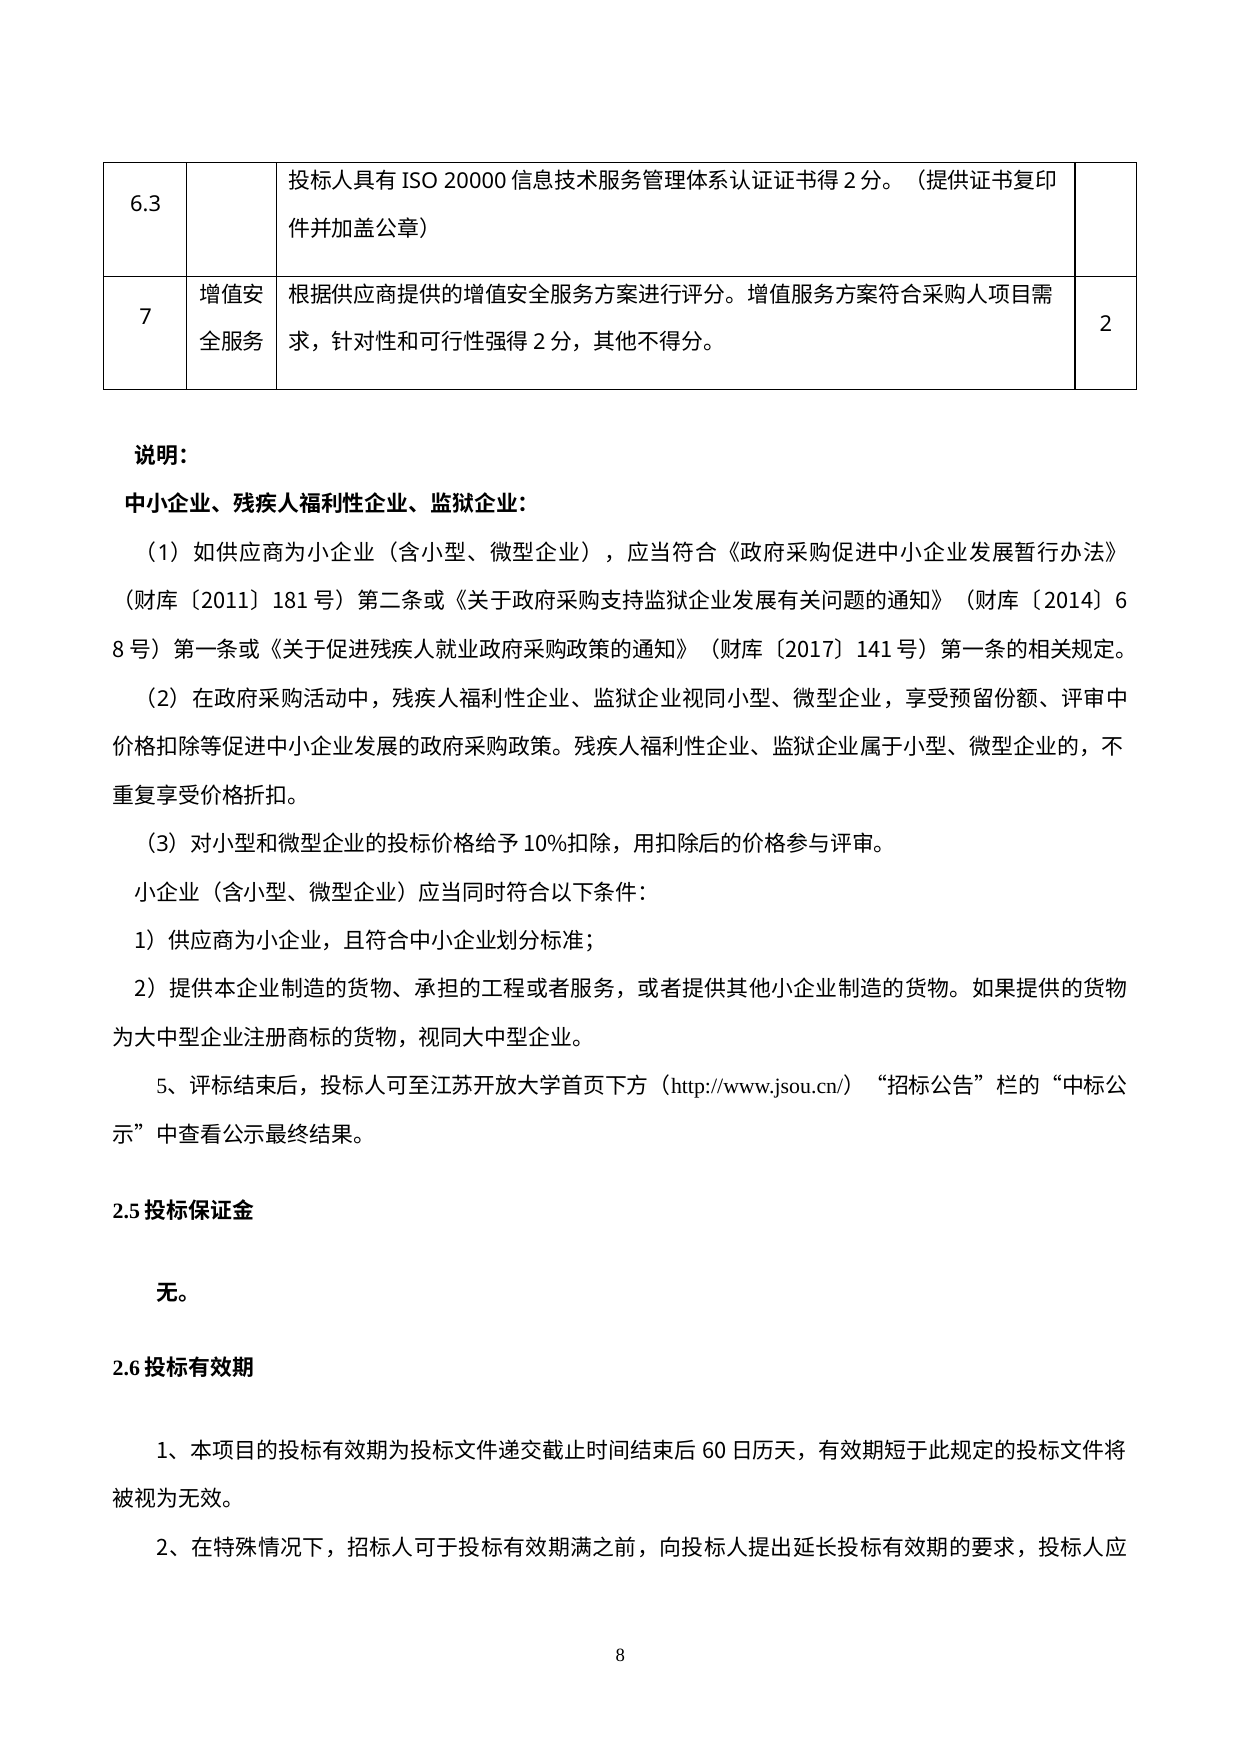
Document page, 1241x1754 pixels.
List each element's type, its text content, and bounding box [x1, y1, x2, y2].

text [112, 1529, 1128, 1562]
text 说明： [112, 438, 1128, 470]
table_cell 增值安全服务 [187, 277, 276, 389]
table_cell 根据供应商提供的增值安全服务方案进行评分。增值服务方案符合采购人项目需求，针对性和可行性强得2分，其他不得分。 [277, 277, 1074, 389]
text （2）在政府采购活动中，残疾人福利性企业、监狱企业视同小型、微型企业，享受预留份额、评审中价格扣除等促进中小企业发展的政府采购政策。残疾人福利性企业、监狱企业属于小型、微型企业的，不重复享受价格折扣。 [112, 680, 1128, 810]
text 中小企业、残疾人福利性企业、监狱企业： [112, 486, 1128, 518]
text 无。 [112, 1274, 1128, 1307]
table_cell 7 [104, 277, 186, 389]
text 小企业（含小型、微型企业）应当同时符合以下条件： [112, 874, 1128, 907]
text 2）提供本企业制造的货物、承担的工程或者服务，或者提供其他小企业制造的货物。如果提供的货物为大中型企业注册商标的货物，视同大中型企业。 [112, 971, 1128, 1052]
table_cell 2 [1076, 277, 1136, 389]
text 1、本项目的投标有效期为投标文件递交截止时间结束后60日历天，有效期短于此规定的投标文件将被视为无效。 [112, 1432, 1128, 1513]
subtitle 2.6投标有效期 [112, 1350, 1128, 1382]
text （3）对小型和微型企业的投标价格给予10%扣除，用扣除后的价格参与评审。 [112, 826, 1128, 858]
text 5、评标结束后，投标人可至江苏开放大学首页下方（http://www.jsou.cn/）“招标公告”栏的“中标公示”中查看公示最终结果。 [112, 1068, 1128, 1149]
table_cell 投标人具有ISO 20000信息技术服务管理体系认证证书得2分。（提供证书复印件并加盖公章） [277, 163, 1074, 276]
text （1）如供应商为小企业（含小型、微型企业），应当符合《政府采购促进中小企业发展暂行办法》（财库〔2011〕181号）第二条或《关于政府采购支持监狱企业发展有关问题的通知》（财库〔2014〕68号）第一条或《关于促进残疾人就业政府采购政策的通知》（财库〔2017〕141号）第一条的相关规定。 [112, 534, 1128, 664]
subtitle 2.5投标保证金 [112, 1192, 1128, 1225]
table_cell 6.3 [104, 163, 186, 276]
text 1）供应商为小企业，且符合中小企业划分标准； [112, 923, 1128, 955]
